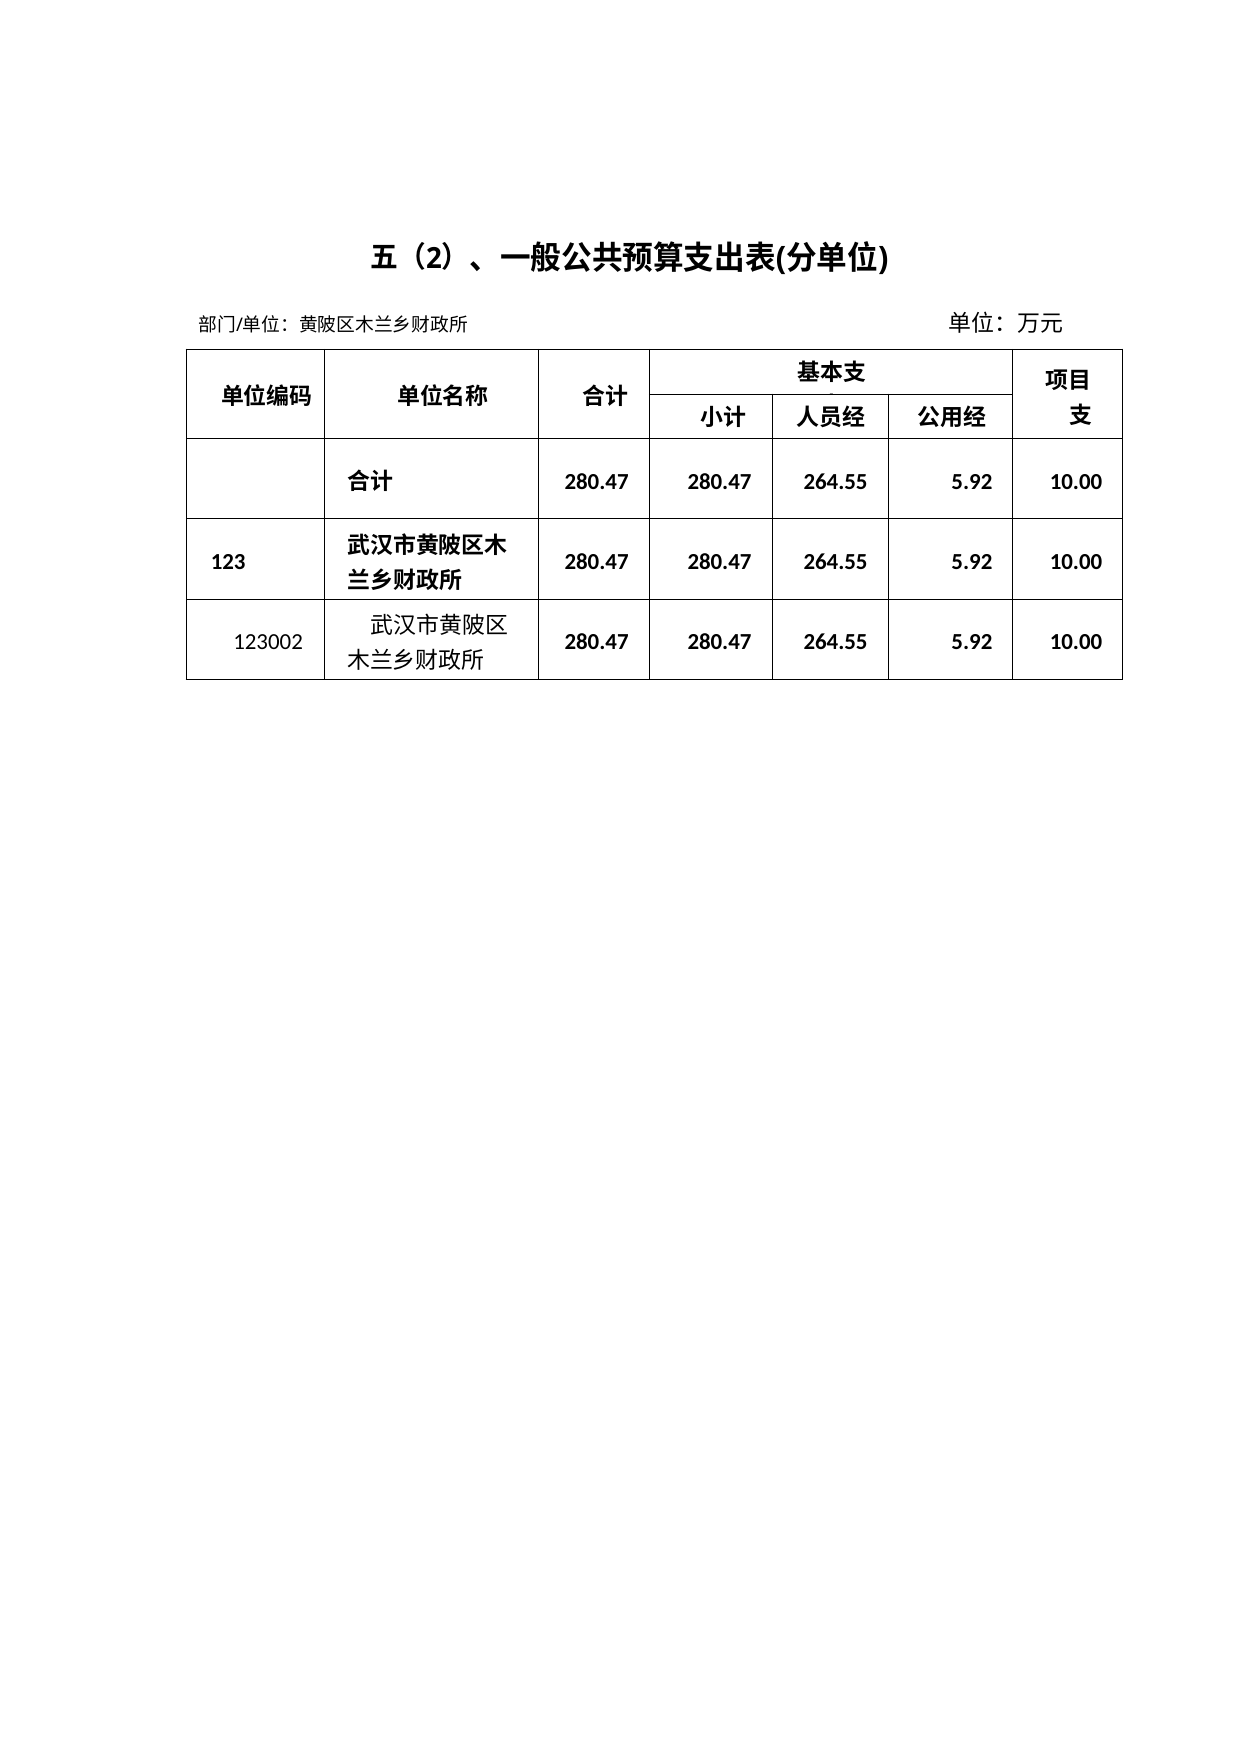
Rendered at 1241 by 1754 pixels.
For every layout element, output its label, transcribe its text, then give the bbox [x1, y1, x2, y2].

table_cell 264.55 [773, 439, 888, 518]
table_header 基本支出 [650, 350, 1012, 393]
table_cell 280.47 [539, 439, 649, 518]
table_cell 5.92 [889, 439, 1012, 518]
table_cell 280.47 [650, 439, 772, 518]
text 部门/单位：黄陂区木兰乡财政所 单位：万元 [198, 305, 1134, 343]
table_cell 123002 [187, 600, 324, 679]
table_cell 合计 [325, 439, 538, 518]
table_cell 小计 [650, 395, 772, 438]
table_cell [187, 439, 324, 518]
table_cell 5.92 [889, 600, 1012, 679]
table_cell 280.47 [539, 519, 649, 598]
table_cell 10.00 [1013, 600, 1122, 679]
table_cell 武汉市黄陂区木兰乡财政所 [325, 600, 538, 679]
table_header 合计 [539, 350, 649, 438]
table_cell 武汉市黄陂区木兰乡财政所 [325, 519, 538, 598]
table_cell 公用经费 [889, 395, 1012, 438]
table_header 项目支出 [1013, 350, 1122, 438]
table_header 单位编码 [187, 350, 324, 438]
table_cell 5.92 [889, 519, 1012, 598]
table_cell 280.47 [539, 600, 649, 679]
table_cell 280.47 [650, 519, 772, 598]
table_cell 264.55 [773, 600, 888, 679]
table_cell 10.00 [1013, 519, 1122, 598]
text 五（2）、一般公共预算支出表(分单位) [370, 232, 1134, 279]
table_cell 123 [187, 519, 324, 598]
table_header 单位名称 [325, 350, 538, 438]
table_cell 264.55 [773, 519, 888, 598]
table_cell 10.00 [1013, 439, 1122, 518]
table_cell 280.47 [650, 600, 772, 679]
table_cell 人员经费 [773, 395, 888, 438]
